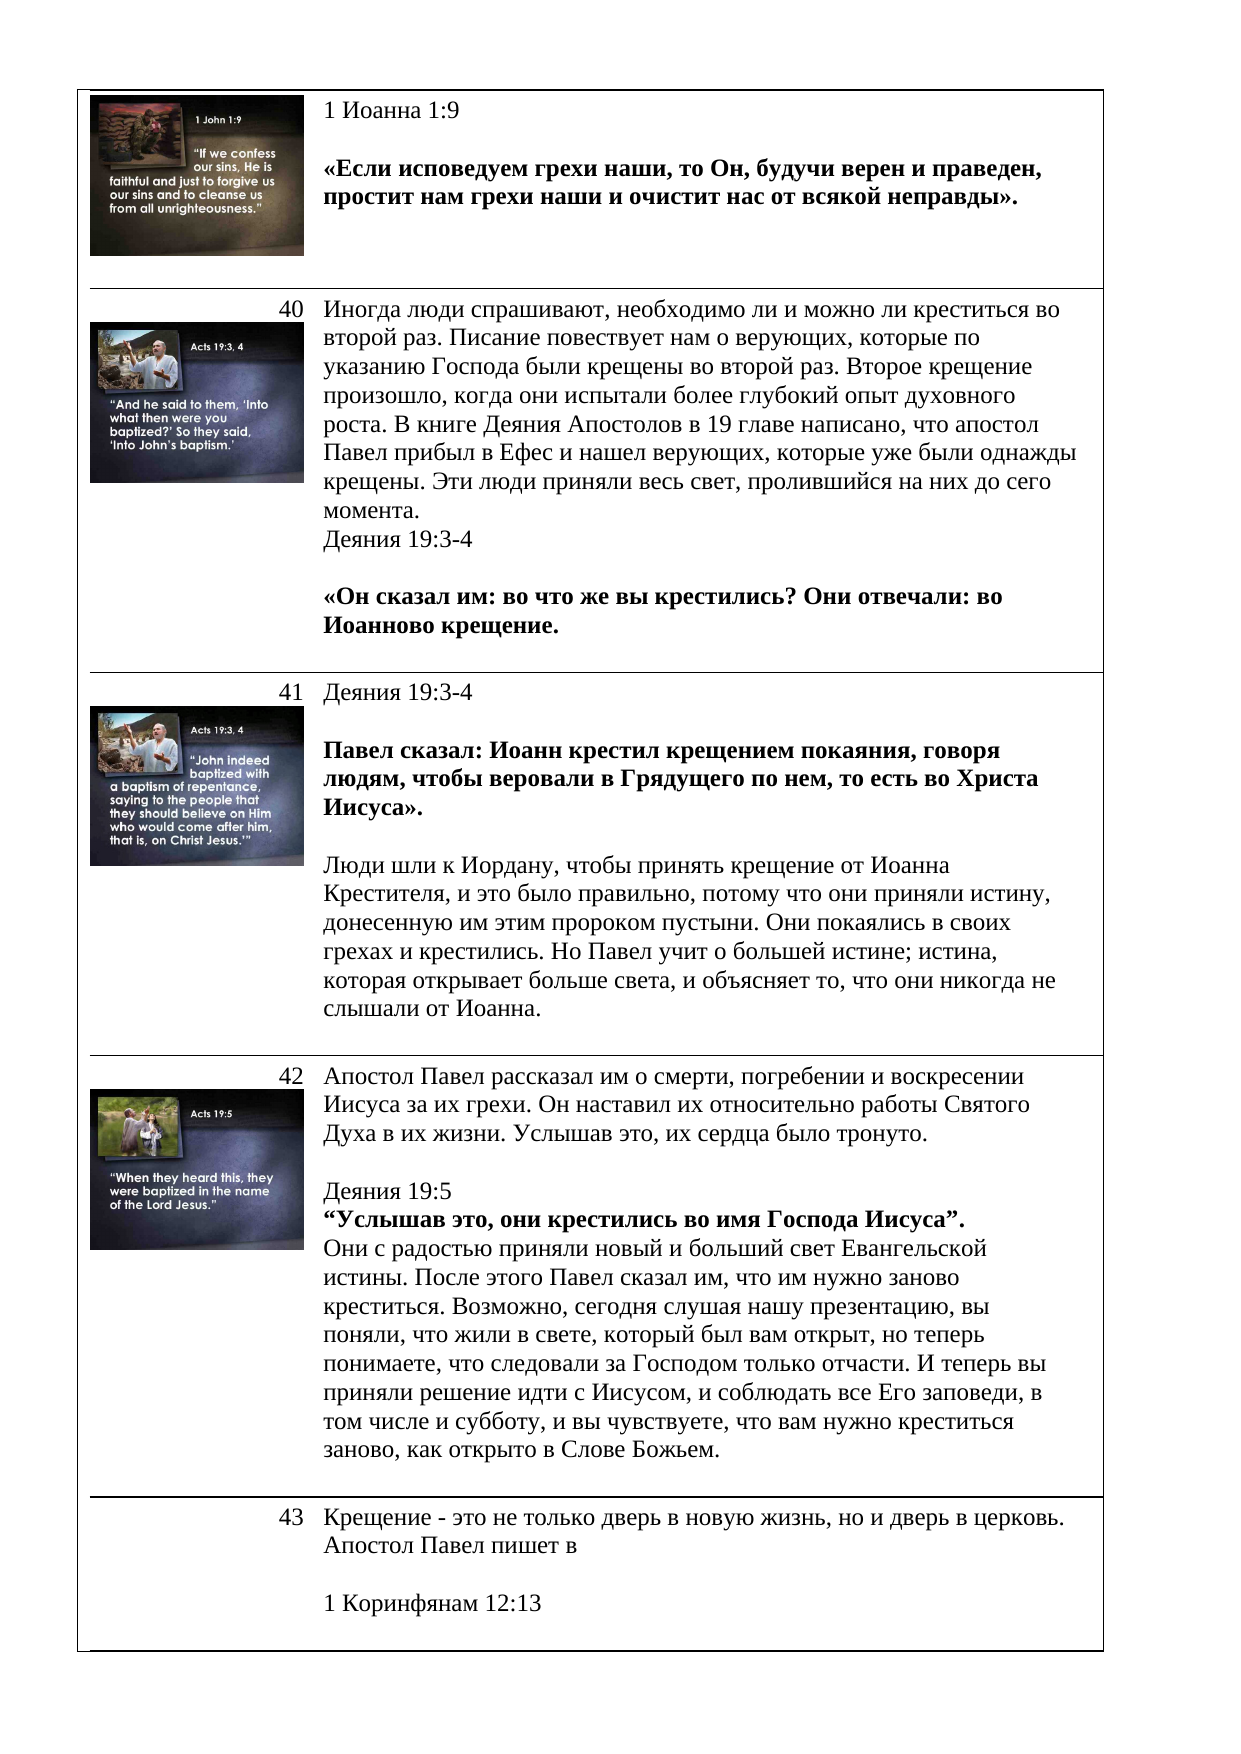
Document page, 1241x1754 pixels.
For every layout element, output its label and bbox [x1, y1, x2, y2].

picture [90, 322, 304, 483]
picture [90, 95, 304, 256]
picture [90, 1089, 304, 1250]
picture [90, 706, 304, 866]
table_header [78, 90, 1103, 1651]
